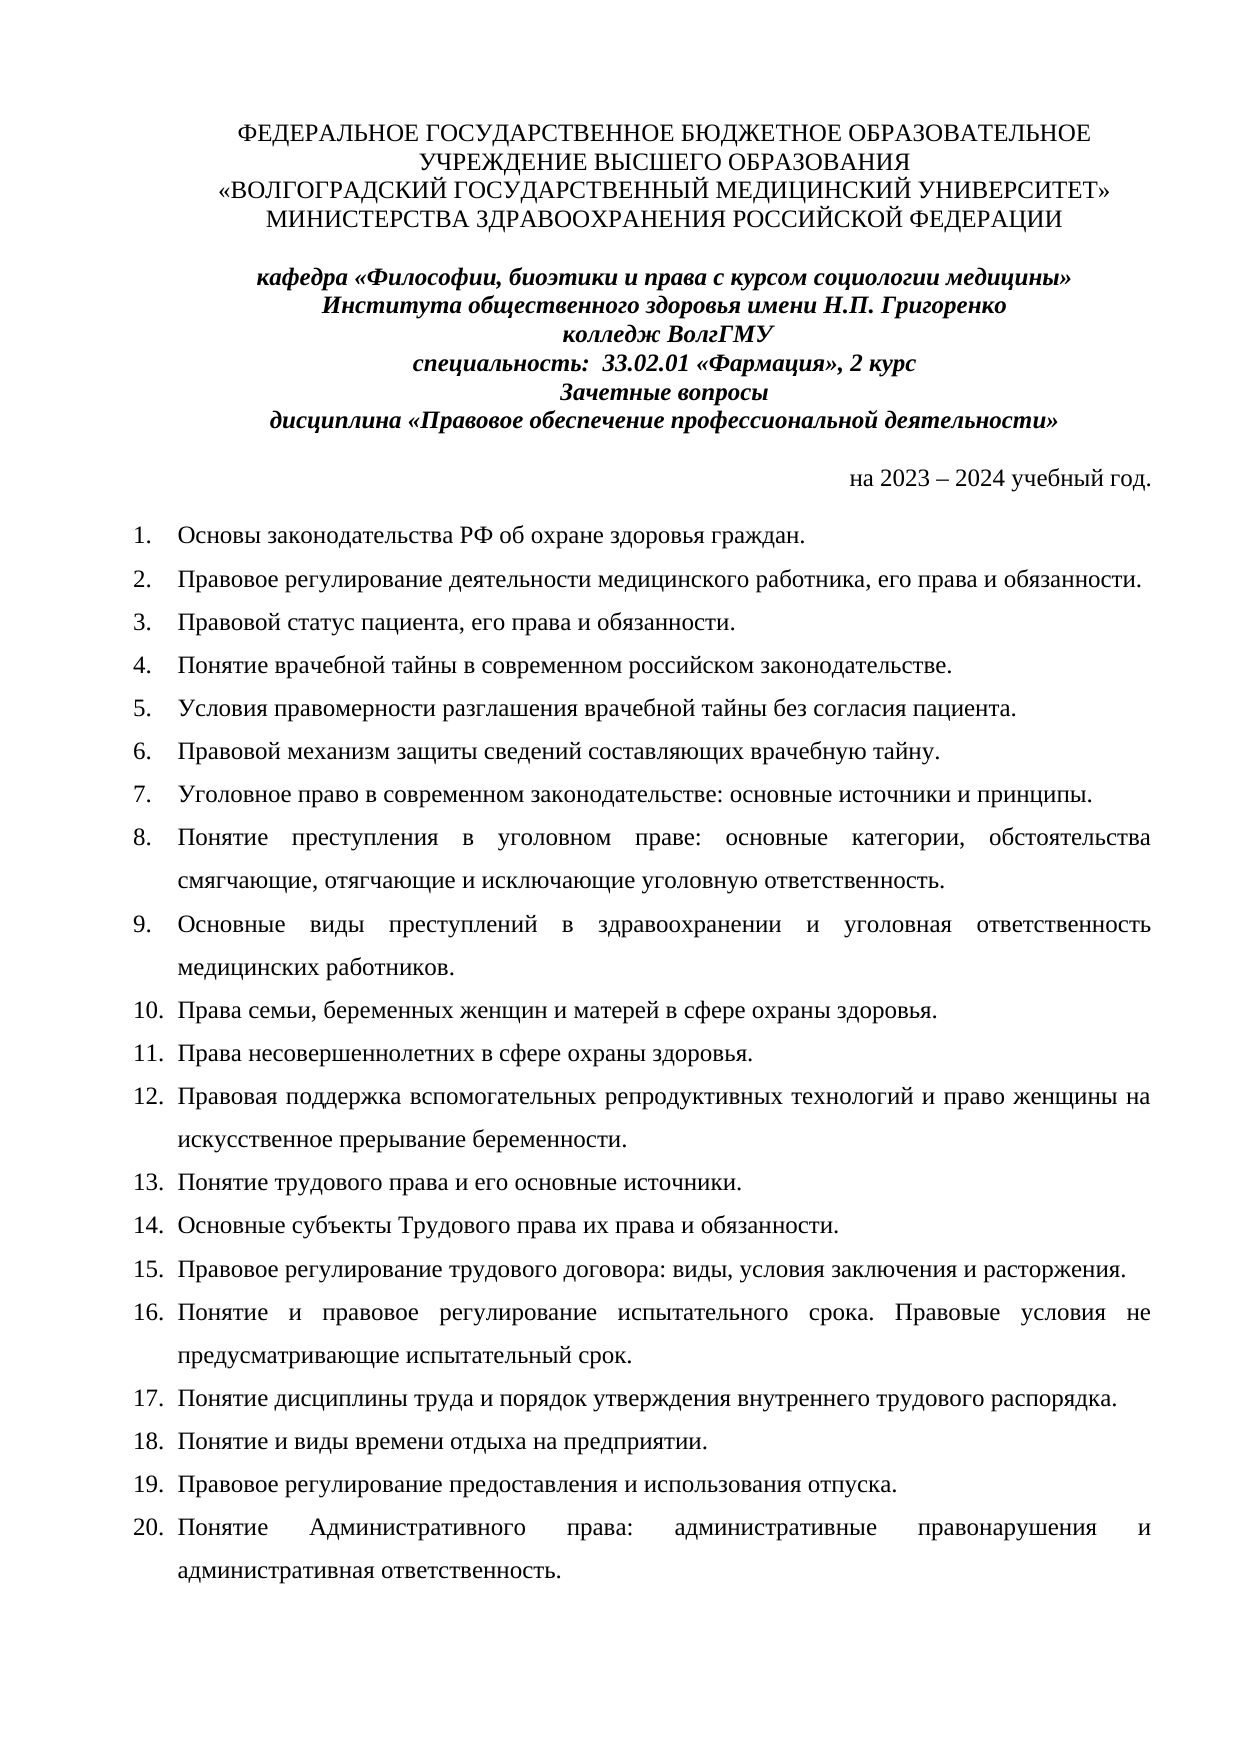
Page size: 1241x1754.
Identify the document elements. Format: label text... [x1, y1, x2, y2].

list Понятие преступления в уголовном праве: основные категории, обстоятельства смягчающие, отягчающие и исключающие уголовную ответственность. [133, 822, 1152, 894]
subtitle Условия правомерности разглашения врачебной тайны без согласия пациента. [133, 693, 1152, 722]
list Правовой статус пациента, его права и обязанности. [133, 607, 1152, 636]
text Института общественного здоровья имени Н.П. Григоренко [177, 291, 1152, 319]
list Правовое регулирование деятельности медицинского работника, его права и обязанности. [133, 564, 1152, 592]
list Основы законодательства РФ об охране здоровья граждан. [133, 521, 1152, 549]
text на 2023 – 2024 учебный год. [177, 463, 1152, 492]
list Основные субъекты Трудового права их права и обязанности. [133, 1211, 1152, 1239]
subtitle Правовой механизм защиты сведений составляющих врачебную тайну. [133, 736, 1152, 765]
subtitle Правовая поддержка вспомогательных репродуктивных технологий и право женщины на искусственное прерывание беременности. [133, 1081, 1152, 1153]
text Зачетные вопросы [177, 377, 1152, 406]
list Основные виды преступлений в здравоохранении и уголовная ответственность медицинских работников. [133, 909, 1152, 981]
subtitle Права семьи, беременных женщин и матерей в сфере охраны здоровья. [133, 995, 1152, 1024]
subtitle Понятие Административного права: административные правонарушения и административная ответственность. [133, 1512, 1152, 1584]
list Правовое регулирование предоставления и использования отпуска. [133, 1469, 1152, 1498]
text МИНИСТЕРСТВА ЗДРАВООХРАНЕНИЯ РОССИЙСКОЙ ФЕДЕРАЦИИ [177, 204, 1152, 233]
list Правовое регулирование трудового договора: виды, условия заключения и расторжения. [133, 1254, 1152, 1282]
subtitle Права несовершеннолетних в сфере охраны здоровья. [133, 1038, 1152, 1067]
list Уголовное право в современном законодательстве: основные источники и принципы. [133, 779, 1152, 808]
list Понятие дисциплины труда и порядок утверждения внутреннего трудового распорядка. [133, 1383, 1152, 1412]
text дисциплина «Правовое обеспечение профессиональной деятельности» [177, 406, 1152, 434]
list Понятие и правовое регулирование испытательного срока. Правовые условия не предусматривающие испытательный срок. [133, 1297, 1152, 1369]
text колледж ВолгГМУ [177, 319, 1152, 348]
text «ВОЛГОГРАДСКИЙ ГОСУДАРСТВЕННЫЙ МЕДИЦИНСКИЙ УНИВЕРСИТЕТ» [177, 176, 1152, 204]
text специальность: 33.02.01 «Фармация», 2 курс [177, 348, 1152, 377]
subtitle Понятие врачебной тайны в современном российском законодательстве. [133, 650, 1152, 679]
list Понятие и виды времени отдыха на предприятии. [133, 1426, 1152, 1455]
list Понятие трудового права и его основные источники. [133, 1167, 1152, 1196]
text ФЕДЕРАЛЬНОЕ ГОСУДАРСТВЕННОЕ БЮДЖЕТНОЕ ОБРАЗОВАТЕЛЬНОЕ УЧРЕЖДЕНИЕ ВЫСШЕГО ОБРАЗОВАНИЯ [177, 118, 1152, 176]
text кафедра «Философии, биоэтики и права с курсом социологии медицины» [177, 262, 1152, 291]
